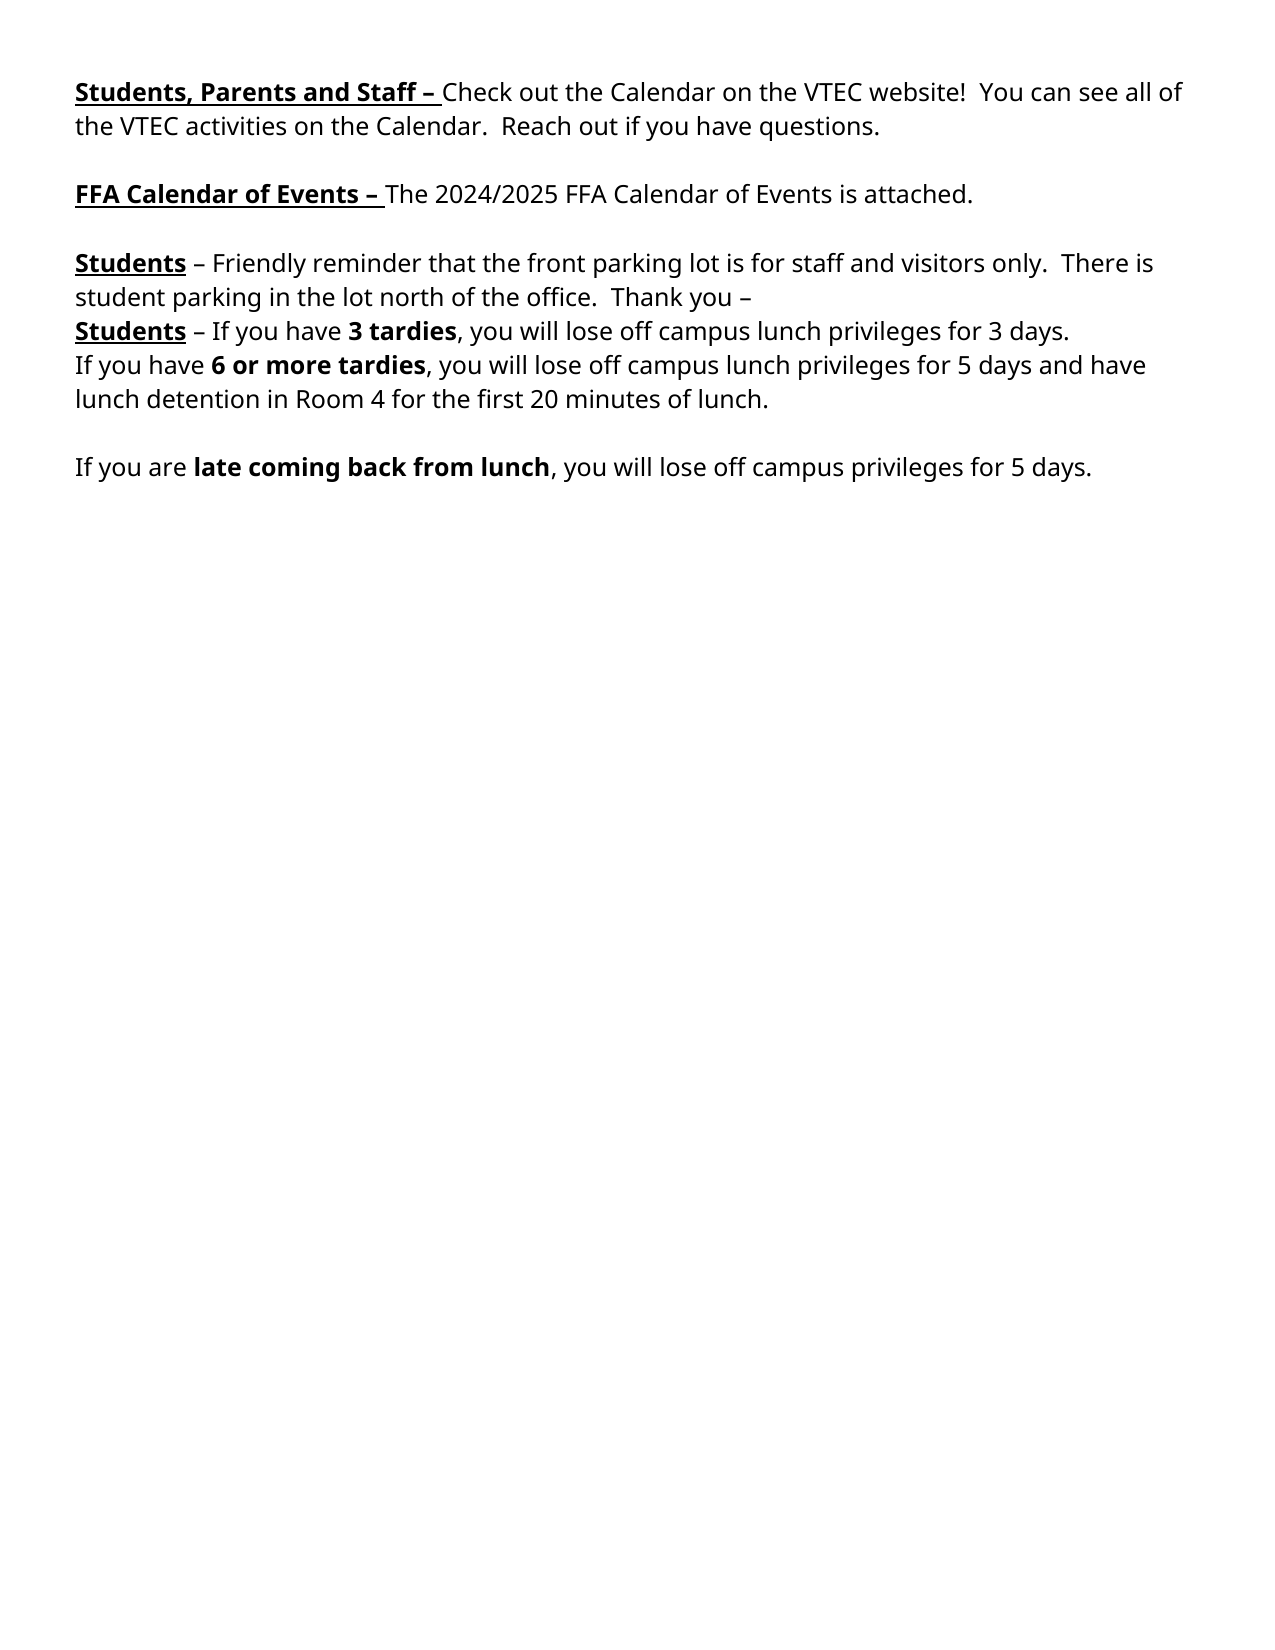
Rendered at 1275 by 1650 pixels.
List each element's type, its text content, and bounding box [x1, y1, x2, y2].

text Students – If you have 3 tardies, you will lose off campus lunch privileges for 3 days. [75, 313, 1200, 347]
text If you have 6 or more tardies, you will lose off campus lunch privileges for 5 days and have lunch detention in Room 4 for the first 20 minutes of lunch. [75, 347, 1200, 416]
text FFA Calendar of Events – The 2024/2025 FFA Calendar of Events is attached. [75, 177, 1200, 211]
text If you are late coming back from lunch, you will lose off campus privileges for 5 days. [75, 450, 1200, 484]
text Students – Friendly reminder that the front parking lot is for staff and visitors only. There is student parking in the lot north of the office. Thank you – [75, 245, 1200, 313]
text Students, Parents and Staff – Check out the Calendar on the VTEC website! You can see all of the VTEC activities on the Calendar. Reach out if you have questions. [75, 75, 1200, 143]
